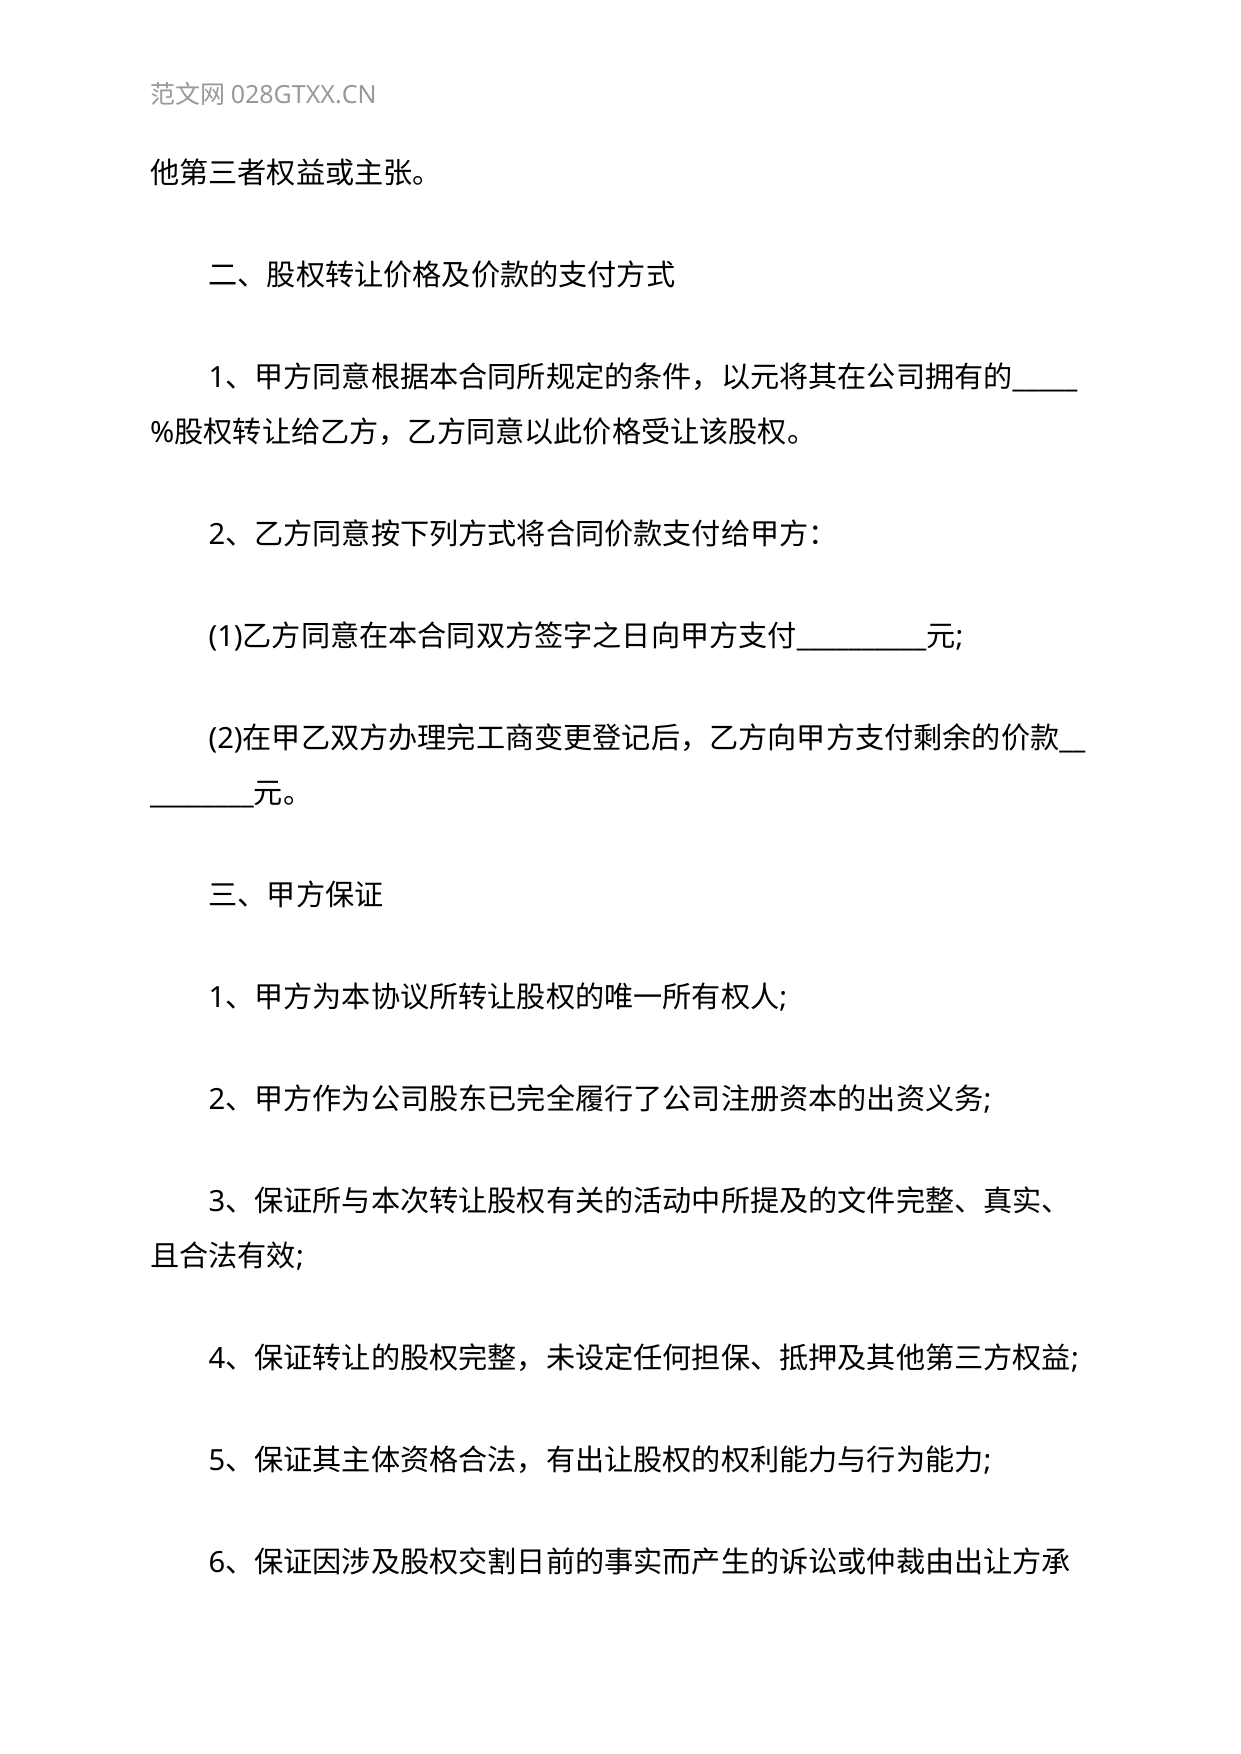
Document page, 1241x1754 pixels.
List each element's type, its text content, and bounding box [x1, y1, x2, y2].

text 3、保证所与本次转让股权有关的活动中所提及的文件完整、真实、且合法有效; [150, 1177, 1090, 1274]
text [150, 150, 1090, 192]
text 2、甲方作为公司股东已完全履行了公司注册资本的出资义务; [150, 1075, 1090, 1118]
text 三、甲方保证 [150, 871, 1090, 914]
text 4、保证转让的股权完整，未设定任何担保、抵押及其他第三方权益; [150, 1334, 1090, 1377]
text 2、乙方同意按下列方式将合同价款支付给甲方： [150, 511, 1090, 553]
text (1)乙方同意在本合同双方签字之日向甲方支付__________元; [150, 612, 1090, 655]
text 5、保证其主体资格合法，有出让股权的权利能力与行为能力; [150, 1436, 1090, 1478]
text (2)在甲乙双方办理完工商变更登记后，乙方向甲方支付剩余的价款__________元。 [150, 714, 1090, 812]
text 1、甲方为本协议所转让股权的唯一所有权人; [150, 973, 1090, 1016]
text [150, 1538, 1090, 1581]
text 二、股权转让价格及价款的支付方式 [150, 252, 1090, 294]
text 1、甲方同意根据本合同所规定的条件，以元将其在公司拥有的_____%股权转让给乙方，乙方同意以此价格受让该股权。 [150, 353, 1090, 451]
